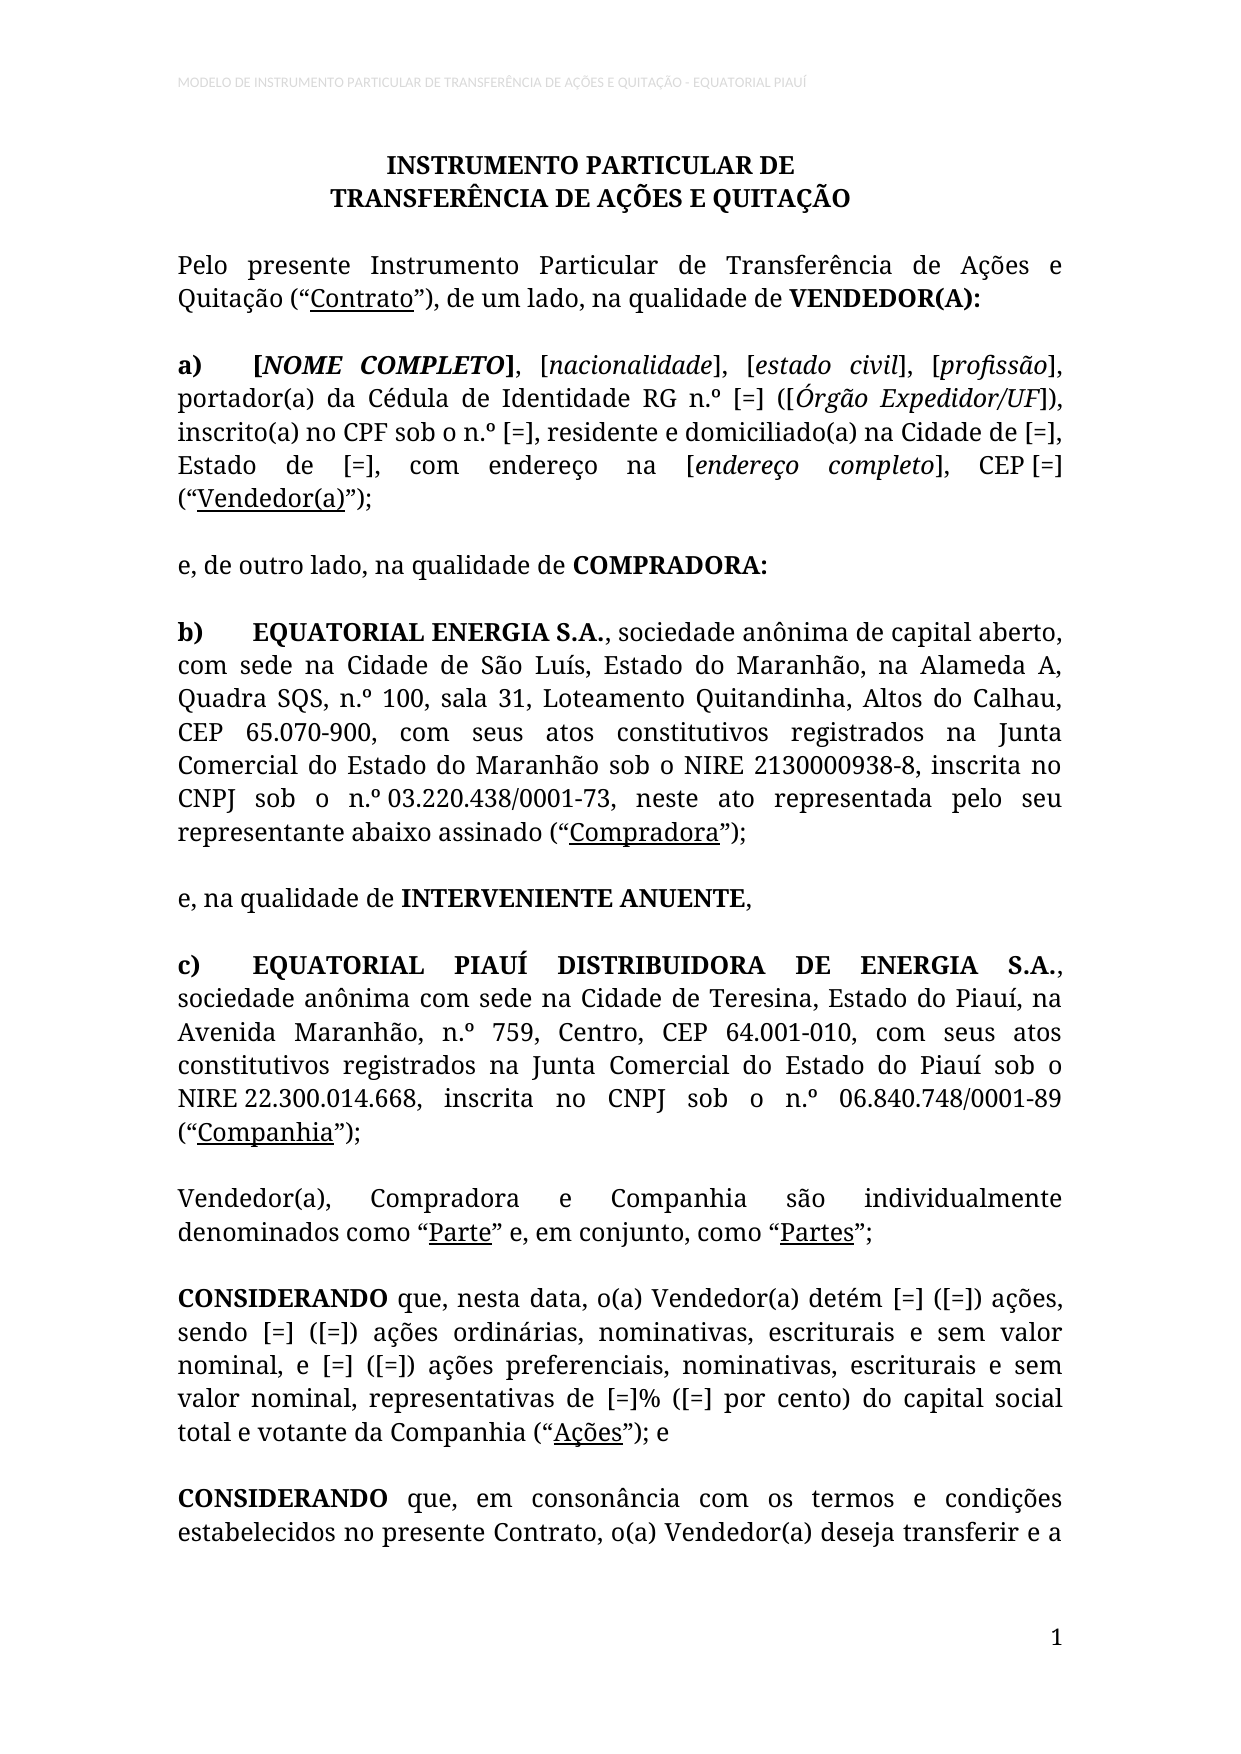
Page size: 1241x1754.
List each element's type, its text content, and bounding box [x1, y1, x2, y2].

text e, na qualidade de INTERVENIENTE ANUENTE, [177, 881, 1063, 914]
subtitle TRANSFERÊNCIA DE AÇÕES E QUITAÇÃO [118, 181, 1063, 214]
text Vendedor(a), Compradora e Companhia são individualmente denominados como “Parte” e, em conjunto, como “Partes”; [177, 1181, 1063, 1248]
list EQUATORIAL PIAUÍ DISTRIBUIDORA DE ENERGIA S.A., sociedade anônima com sede na Cidade de Teresina, Estado do Piauí, na Avenida Maranhão, n.º 759, Centro, CEP 64.001-010, com seus atos constitutivos registrados na Junta Comercial do Estado do Piauí sob o NIRE 22.300.014.668, inscrita no CNPJ sob o n.º 06.840.748/0001-89 (“Companhia”); [177, 948, 1063, 1148]
text e, de outro lado, na qualidade de COMPRADORA: [177, 548, 1063, 581]
list EQUATORIAL ENERGIA S.A., sociedade anônima de capital aberto, com sede na Cidade de São Luís, Estado do Maranhão, na Alameda A, Quadra SQS, n.º 100, sala 31, Loteamento Quitandinha, Altos do Calhau, CEP 65.070-900, com seus atos constitutivos registrados na Junta Comercial do Estado do Maranhão sob o NIRE 2130000938-8, inscrita no CNPJ sob o n.º 03.220.438/0001-73, neste ato representada pelo seu representante abaixo assinado (“Compradora”); [177, 614, 1063, 848]
subtitle INSTRUMENTO PARTICULAR DE [118, 148, 1063, 181]
text CONSIDERANDO que, nesta data, o(a) Vendedor(a) detém [=] ([=]) ações, sendo [=] ([=]) ações ordinárias, nominativas, escriturais e sem valor nominal, e [=] ([=]) ações preferenciais, nominativas, escriturais e sem valor nominal, representativas de [=]% ([=] por cento) do capital social total e votante da Companhia (“Ações”); e [177, 1281, 1063, 1448]
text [177, 1481, 1063, 1548]
list [NOME COMPLETO], [nacionalidade], [estado civil], [profissão], portador(a) da Cédula de Identidade RG n.º [=] ([Órgão Expedidor/UF]), inscrito(a) no CPF sob o n.º [=], residente e domiciliado(a) na Cidade de [=], Estado de [=], com endereço na [endereço completo], CEP [=] (“Vendedor(a)”); [177, 348, 1063, 514]
text Pelo presente Instrumento Particular de Transferência de Ações e Quitação (“Contrato”), de um lado, na qualidade de VENDEDOR(A): [177, 248, 1063, 314]
